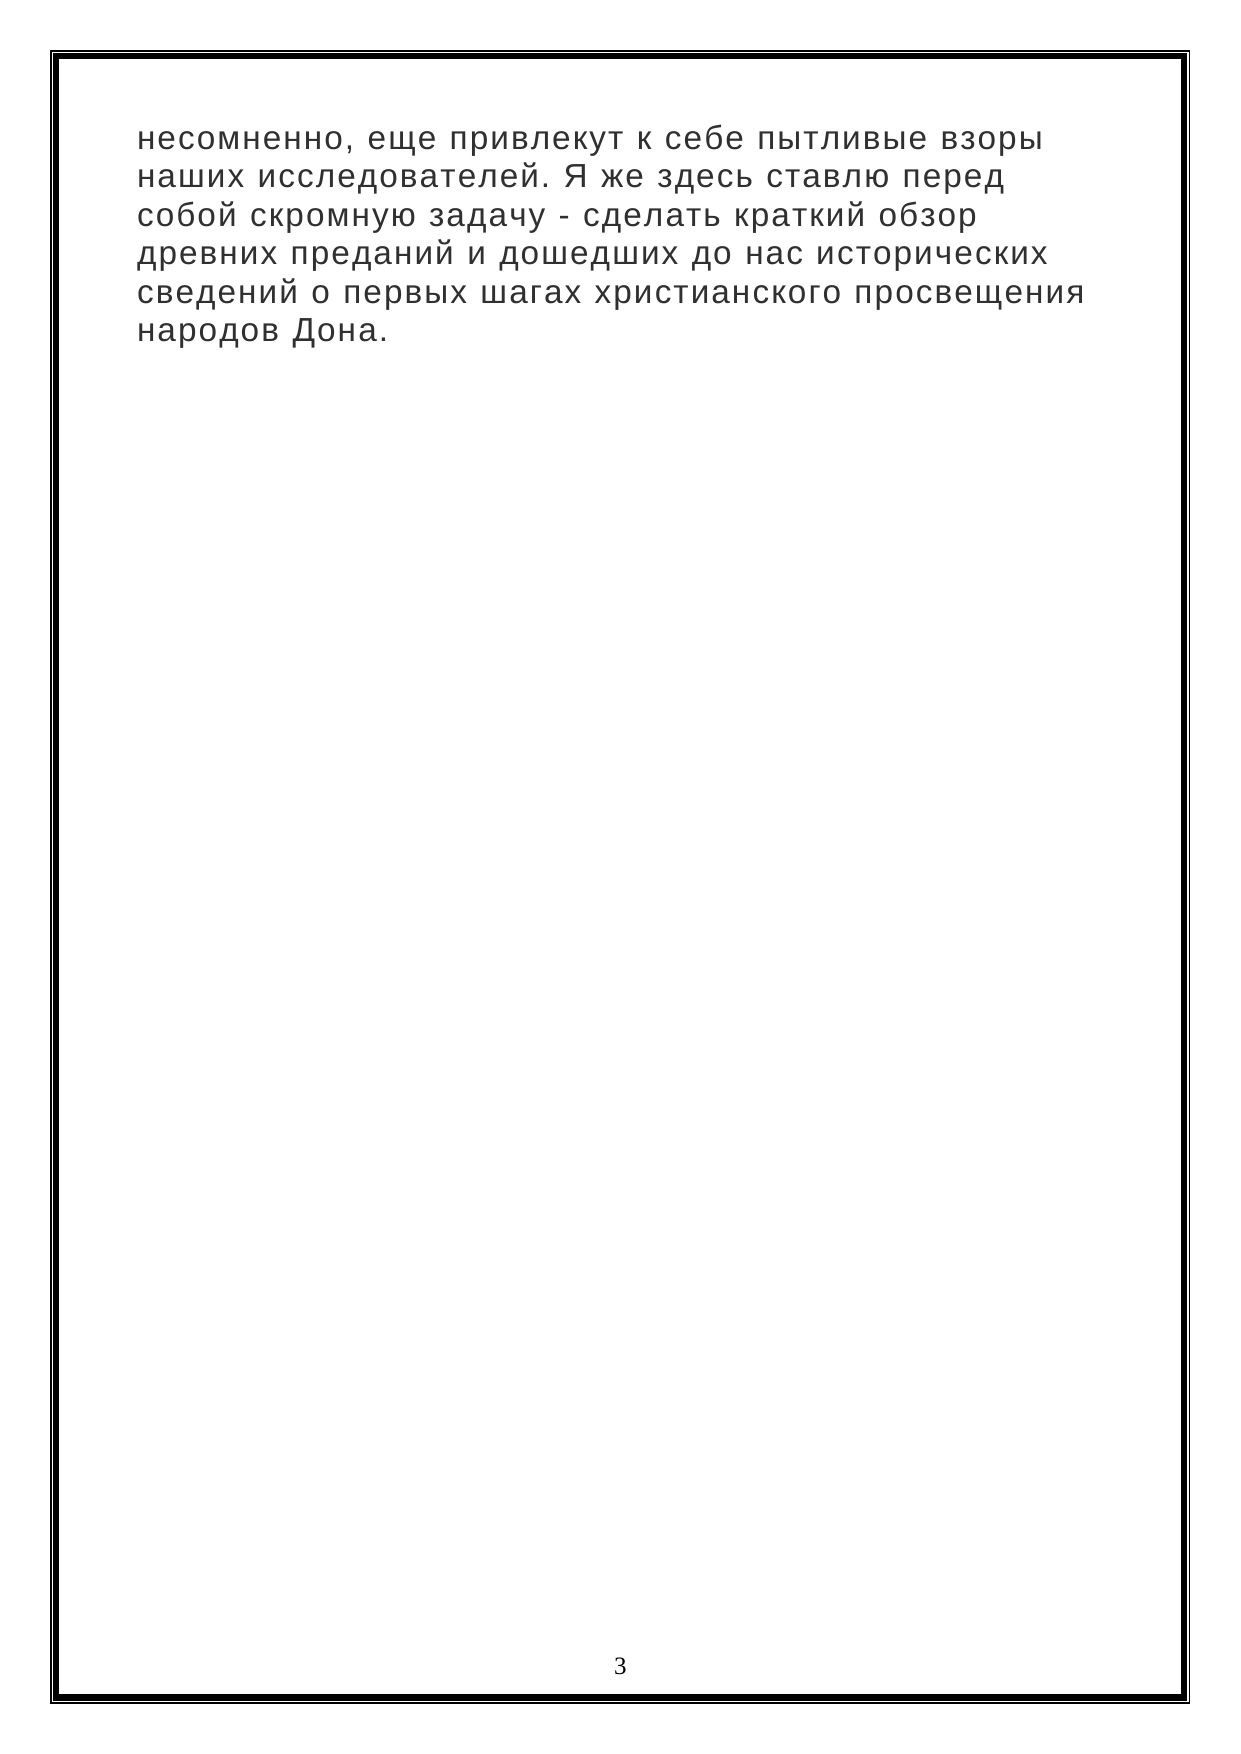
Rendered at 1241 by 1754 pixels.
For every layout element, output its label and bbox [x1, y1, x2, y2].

text [137, 118, 1106, 349]
